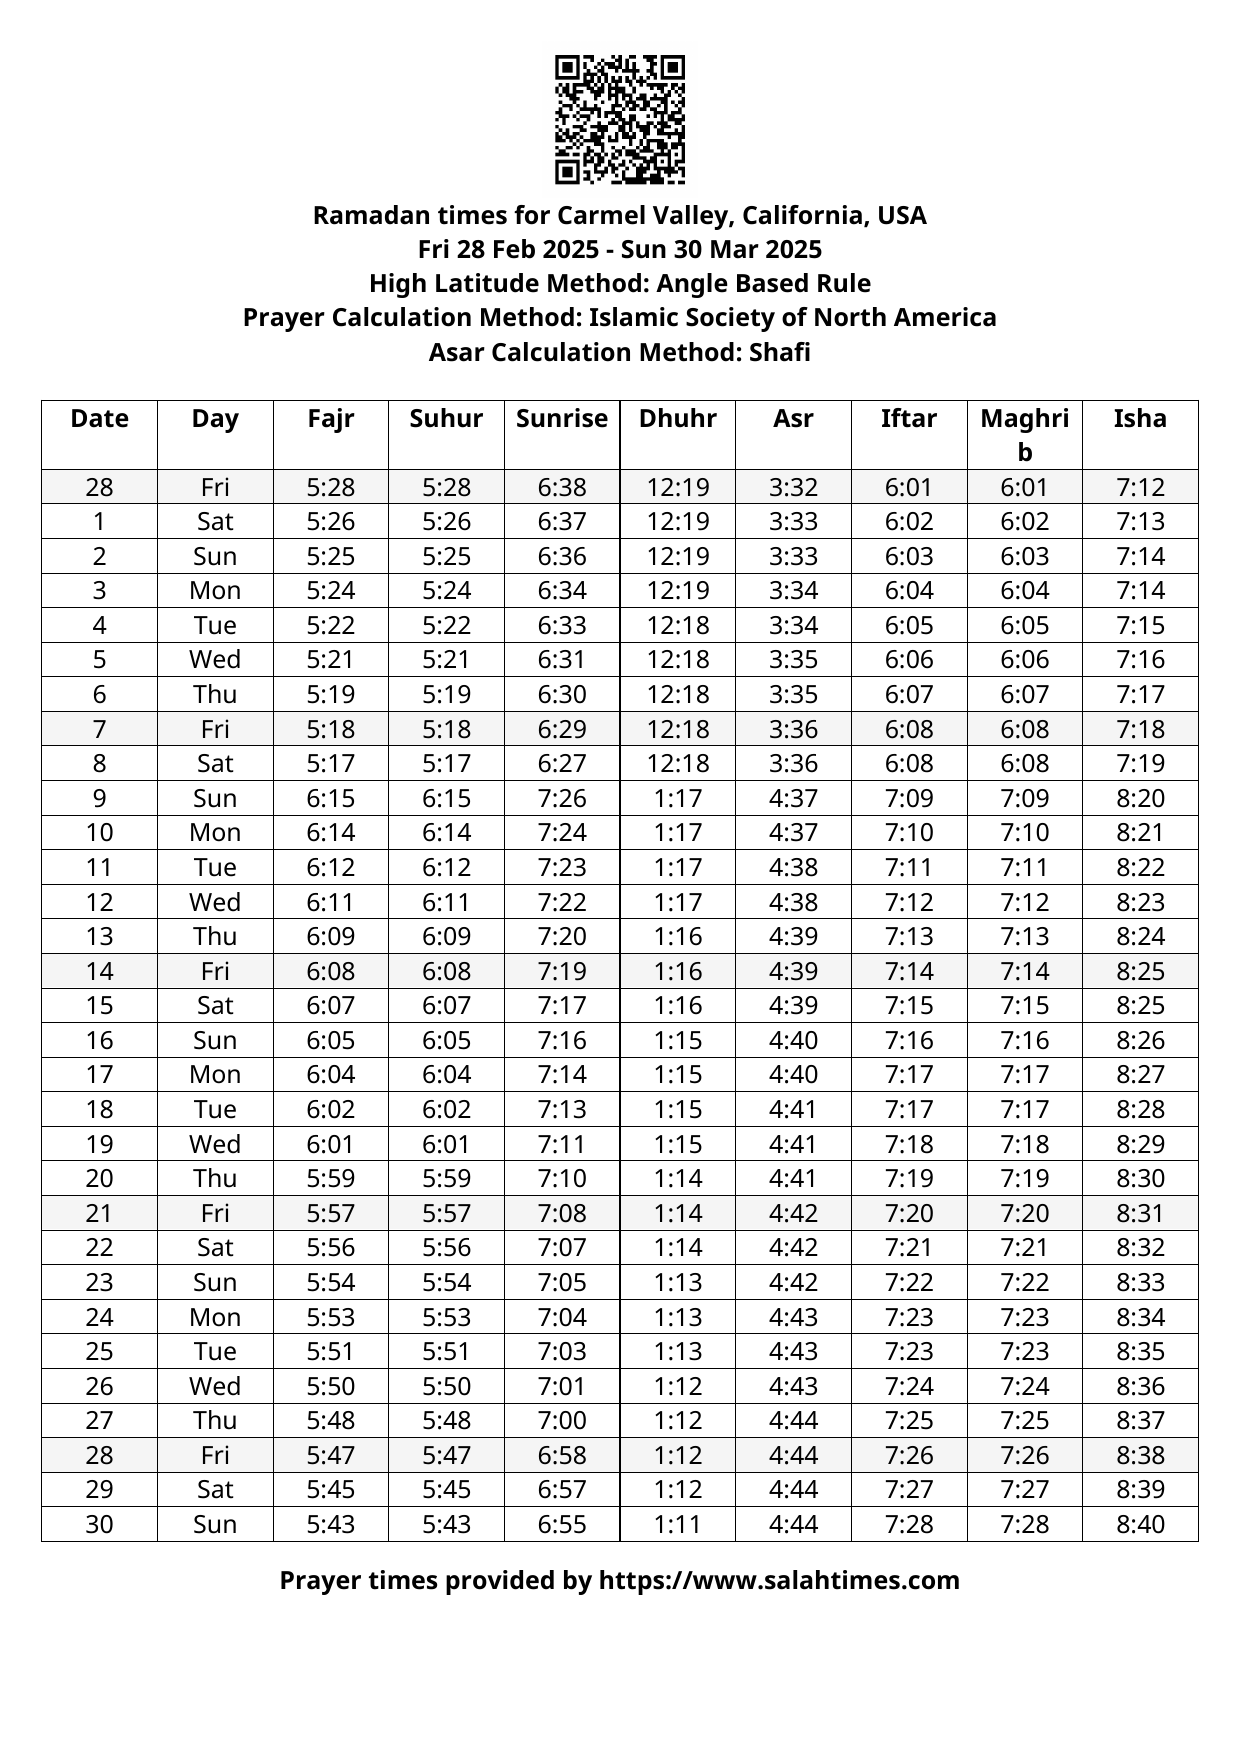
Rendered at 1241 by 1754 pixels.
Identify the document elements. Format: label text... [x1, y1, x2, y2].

table_cell 6:15 [389, 781, 504, 814]
table_cell 6:07 [389, 989, 504, 1022]
table_cell 12:19 [621, 539, 735, 572]
table_cell 5:25 [389, 539, 504, 572]
table_cell 3:36 [736, 746, 851, 780]
table_cell 1:16 [621, 989, 735, 1022]
table_cell 6:07 [968, 677, 1082, 711]
table_cell 5:24 [389, 574, 504, 607]
table_cell 6:11 [274, 885, 388, 918]
table_cell 7:16 [852, 1023, 967, 1057]
table_cell 6:02 [852, 504, 967, 538]
table_cell 6:08 [852, 712, 967, 745]
table_cell 7:24 [968, 1369, 1082, 1402]
table_cell 7:14 [1083, 574, 1198, 607]
table_cell 26 [42, 1369, 157, 1402]
table_cell 7:12 [968, 885, 1082, 918]
table_cell 7:23 [968, 1334, 1082, 1368]
table_cell 8:24 [1083, 919, 1198, 953]
table_cell Wed [158, 643, 273, 676]
table_cell Wed [158, 1127, 273, 1160]
table_cell 16 [42, 1023, 157, 1057]
picture [542, 41, 699, 198]
table_cell 5:50 [274, 1369, 388, 1402]
table_cell 4:42 [736, 1231, 851, 1264]
table_cell 5:51 [389, 1334, 504, 1368]
table_cell Tue [158, 1092, 273, 1126]
table_cell 5:54 [389, 1265, 504, 1299]
table_cell 7:16 [1083, 643, 1198, 676]
table_cell 8:38 [1083, 1438, 1198, 1472]
table_cell 6:03 [852, 539, 967, 572]
table_cell 7:22 [852, 1265, 967, 1299]
table_cell 4:40 [736, 1023, 851, 1057]
table_header Isha [1083, 401, 1198, 469]
table_cell 12:18 [621, 677, 735, 711]
table_cell 7:14 [1083, 539, 1198, 572]
table_cell 12:18 [621, 712, 735, 745]
table_cell 1:15 [621, 1092, 735, 1126]
table_cell 5:47 [389, 1438, 504, 1472]
table_cell 4:38 [736, 885, 851, 918]
table_cell 5:47 [274, 1438, 388, 1472]
table_cell 5:53 [274, 1300, 388, 1333]
table_cell 3:35 [736, 677, 851, 711]
table_cell 8:34 [1083, 1300, 1198, 1333]
table_cell Tue [158, 850, 273, 884]
table_cell 4:38 [736, 850, 851, 884]
table_cell 6:04 [389, 1058, 504, 1091]
table_cell 3:33 [736, 504, 851, 538]
table_cell 5:19 [389, 677, 504, 711]
table_cell 7:25 [852, 1404, 967, 1437]
table_cell 8:33 [1083, 1265, 1198, 1299]
table_cell 5:45 [389, 1473, 504, 1506]
table_cell 3:34 [736, 574, 851, 607]
table_header Dhuhr [621, 401, 735, 469]
table_cell 1:15 [621, 1023, 735, 1057]
table_cell 1:14 [621, 1196, 735, 1229]
table_cell 7:13 [505, 1092, 619, 1126]
table_header Asr [736, 401, 851, 469]
table_cell 5:21 [389, 643, 504, 676]
table_cell 5:57 [274, 1196, 388, 1229]
table_cell 7:20 [968, 1196, 1082, 1229]
table_cell 6:05 [852, 608, 967, 642]
table_cell 7:12 [1083, 470, 1198, 503]
table_cell 6:04 [968, 574, 1082, 607]
table_cell Fri [158, 1196, 273, 1229]
table_cell 4:43 [736, 1369, 851, 1402]
table_cell 6:30 [505, 677, 619, 711]
table_cell 7:13 [852, 919, 967, 953]
table_cell Sun [158, 1507, 273, 1541]
table_cell 3:35 [736, 643, 851, 676]
table_cell 5 [42, 643, 157, 676]
table_cell 7:10 [505, 1161, 619, 1195]
text Prayer times provided by https://www.salahtimes.com [42, 1563, 1198, 1597]
text Asar Calculation Method: Shafi [42, 334, 1198, 368]
table_cell 8:29 [1083, 1127, 1198, 1160]
table_cell 7:17 [968, 1092, 1082, 1126]
table_cell 12:19 [621, 574, 735, 607]
table_cell 7:19 [852, 1161, 967, 1195]
table_cell Fri [158, 470, 273, 503]
table_cell 6:01 [852, 470, 967, 503]
table_cell 7:28 [968, 1507, 1082, 1541]
table_cell 7 [42, 712, 157, 745]
table_cell 1:12 [621, 1438, 735, 1472]
table_cell 7:15 [968, 989, 1082, 1022]
table_cell 6:12 [274, 850, 388, 884]
table_cell 7:16 [505, 1023, 619, 1057]
table_cell 3:36 [736, 712, 851, 745]
table_cell Mon [158, 574, 273, 607]
table_cell 1:17 [621, 850, 735, 884]
table_cell Mon [158, 1300, 273, 1333]
table_cell Sat [158, 1473, 273, 1506]
table_cell 8:35 [1083, 1334, 1198, 1368]
table_cell 21 [42, 1196, 157, 1229]
table_cell Mon [158, 816, 273, 849]
table_cell 5:17 [389, 746, 504, 780]
table_cell Fri [158, 1438, 273, 1472]
table_cell 8:25 [1083, 989, 1198, 1022]
table_cell 5:21 [274, 643, 388, 676]
table_cell 5:43 [389, 1507, 504, 1541]
table_cell 6:09 [389, 919, 504, 953]
table_header Sunrise [505, 401, 619, 469]
table_cell 6:02 [274, 1092, 388, 1126]
table_header Date [42, 401, 157, 469]
table_cell 5:22 [274, 608, 388, 642]
table_cell 7:23 [852, 1300, 967, 1333]
text High Latitude Method: Angle Based Rule [42, 266, 1198, 300]
table_cell 6:08 [852, 746, 967, 780]
table_cell 6:07 [852, 677, 967, 711]
table_cell Fri [158, 954, 273, 987]
table_cell 6:14 [389, 816, 504, 849]
table_cell 5:19 [274, 677, 388, 711]
table_cell 7:26 [852, 1438, 967, 1472]
table_cell 5:22 [389, 608, 504, 642]
table_cell 7:14 [852, 954, 967, 987]
table_cell 7:04 [505, 1300, 619, 1333]
table_cell 7:15 [852, 989, 967, 1022]
table_header Suhur [389, 401, 504, 469]
table_cell 8:30 [1083, 1161, 1198, 1195]
table_cell 24 [42, 1300, 157, 1333]
table_cell 7:05 [505, 1265, 619, 1299]
table_cell 7:12 [852, 885, 967, 918]
table_cell Tue [158, 1334, 273, 1368]
table_cell 6:57 [505, 1473, 619, 1506]
table_cell 8:20 [1083, 781, 1198, 814]
table_cell 30 [42, 1507, 157, 1541]
text Prayer Calculation Method: Islamic Society of North America [42, 300, 1198, 334]
table_cell 8:22 [1083, 850, 1198, 884]
table_cell 6:33 [505, 608, 619, 642]
table_cell Sun [158, 1023, 273, 1057]
table_cell 5:48 [389, 1404, 504, 1437]
table_cell 6:02 [389, 1092, 504, 1126]
table_cell 7:17 [1083, 677, 1198, 711]
table_cell 7:28 [852, 1507, 967, 1541]
table_cell Fri [158, 712, 273, 745]
table_cell 3:32 [736, 470, 851, 503]
table_cell 7:24 [852, 1369, 967, 1402]
table_cell Wed [158, 1369, 273, 1402]
table_cell 4:44 [736, 1473, 851, 1506]
table_cell 1:11 [621, 1507, 735, 1541]
table_cell 28 [42, 1438, 157, 1472]
table_cell 7:27 [852, 1473, 967, 1506]
table_cell 4:37 [736, 781, 851, 814]
table_cell Sat [158, 504, 273, 538]
table_header Day [158, 401, 273, 469]
table_cell 4:43 [736, 1300, 851, 1333]
table_cell 5:24 [274, 574, 388, 607]
table_cell 7:23 [968, 1300, 1082, 1333]
table_cell Wed [158, 885, 273, 918]
table_cell 1:15 [621, 1127, 735, 1160]
table_cell 6:11 [389, 885, 504, 918]
table_cell Tue [158, 608, 273, 642]
table_cell 8:23 [1083, 885, 1198, 918]
table_cell 4:37 [736, 816, 851, 849]
table_cell 6:08 [968, 746, 1082, 780]
table_cell 4:42 [736, 1265, 851, 1299]
table_cell 4 [42, 608, 157, 642]
table_cell 7:25 [968, 1404, 1082, 1437]
table_cell 8:39 [1083, 1473, 1198, 1506]
table_cell 6:01 [274, 1127, 388, 1160]
table_cell 7:14 [505, 1058, 619, 1091]
table_cell 7:23 [505, 850, 619, 884]
table_cell 1:12 [621, 1404, 735, 1437]
table_cell 5:51 [274, 1334, 388, 1368]
table_cell 6:58 [505, 1438, 619, 1472]
table_cell 1:16 [621, 954, 735, 987]
table_cell 6:03 [968, 539, 1082, 572]
table_cell 7:17 [852, 1058, 967, 1091]
table_cell 7:26 [968, 1438, 1082, 1472]
table_cell 5:56 [389, 1231, 504, 1264]
table_cell 1:17 [621, 781, 735, 814]
table_cell 4:44 [736, 1404, 851, 1437]
table_cell 6:08 [968, 712, 1082, 745]
table_cell 7:08 [505, 1196, 619, 1229]
table_cell 1:14 [621, 1161, 735, 1195]
table_header Fajr [274, 401, 388, 469]
table_cell 6:34 [505, 574, 619, 607]
table_cell 7:09 [852, 781, 967, 814]
table_cell 10 [42, 816, 157, 849]
table_cell 12:18 [621, 608, 735, 642]
table_cell 1:17 [621, 885, 735, 918]
table_cell 7:13 [968, 919, 1082, 953]
table_cell 8 [42, 746, 157, 780]
table_cell Sat [158, 746, 273, 780]
text Ramadan times for Carmel Valley, California, USA [42, 198, 1198, 232]
table_cell 7:19 [505, 954, 619, 987]
table_cell 7:00 [505, 1404, 619, 1437]
table_cell Mon [158, 1058, 273, 1091]
table_cell 14 [42, 954, 157, 987]
table_cell 6 [42, 677, 157, 711]
table_cell 4:44 [736, 1507, 851, 1541]
table_cell 6:29 [505, 712, 619, 745]
table_cell 5:26 [389, 504, 504, 538]
table_cell 1:12 [621, 1473, 735, 1506]
table_cell 6:07 [274, 989, 388, 1022]
table_cell 7:24 [505, 816, 619, 849]
table_cell 7:19 [968, 1161, 1082, 1195]
table_cell 6:02 [968, 504, 1082, 538]
table_cell 3:33 [736, 539, 851, 572]
table_cell 6:04 [274, 1058, 388, 1091]
text Fri 28 Feb 2025 - Sun 30 Mar 2025 [42, 232, 1198, 266]
table_cell 4:39 [736, 989, 851, 1022]
table_cell 7:11 [968, 850, 1082, 884]
table_cell 4:41 [736, 1161, 851, 1195]
table_cell 12:18 [621, 746, 735, 780]
table_cell Thu [158, 919, 273, 953]
table_cell 1:14 [621, 1231, 735, 1264]
table_cell 8:31 [1083, 1196, 1198, 1229]
table_cell 12 [42, 885, 157, 918]
table_cell 5:28 [389, 470, 504, 503]
table_cell 7:07 [505, 1231, 619, 1264]
table_cell 13 [42, 919, 157, 953]
table_cell 7:14 [968, 954, 1082, 987]
table_cell 7:09 [968, 781, 1082, 814]
table_header Maghrib [968, 401, 1082, 469]
table_cell 6:08 [389, 954, 504, 987]
table_cell 7:11 [505, 1127, 619, 1160]
table_cell 4:43 [736, 1334, 851, 1368]
table_cell 5:43 [274, 1507, 388, 1541]
table_cell Sat [158, 1231, 273, 1264]
table_cell 6:01 [968, 470, 1082, 503]
table_cell 7:18 [968, 1127, 1082, 1160]
table_cell 9 [42, 781, 157, 814]
table_cell 6:55 [505, 1507, 619, 1541]
table_cell 17 [42, 1058, 157, 1091]
table_cell 7:18 [852, 1127, 967, 1160]
table_cell 5:50 [389, 1369, 504, 1402]
table_cell 7:22 [968, 1265, 1082, 1299]
table_cell 19 [42, 1127, 157, 1160]
table_cell Sun [158, 781, 273, 814]
table_cell 7:21 [852, 1231, 967, 1264]
table_cell 25 [42, 1334, 157, 1368]
table_cell 2 [42, 539, 157, 572]
table_cell 5:57 [389, 1196, 504, 1229]
table_cell 7:19 [1083, 746, 1198, 780]
table_cell 6:31 [505, 643, 619, 676]
table_cell 6:05 [389, 1023, 504, 1057]
table_cell 6:05 [274, 1023, 388, 1057]
table_cell 4:40 [736, 1058, 851, 1091]
table_cell 8:32 [1083, 1231, 1198, 1264]
table_cell 7:17 [968, 1058, 1082, 1091]
table_header Iftar [852, 401, 967, 469]
table_cell Sun [158, 1265, 273, 1299]
table_cell Sat [158, 989, 273, 1022]
table_cell 27 [42, 1404, 157, 1437]
table_cell 1:17 [621, 816, 735, 849]
table_cell Sun [158, 539, 273, 572]
table_cell 18 [42, 1092, 157, 1126]
table_cell 7:18 [1083, 712, 1198, 745]
table_cell 12:18 [621, 643, 735, 676]
table_cell 6:08 [274, 954, 388, 987]
table_cell 1:15 [621, 1058, 735, 1091]
table_cell 6:06 [852, 643, 967, 676]
table_cell 6:12 [389, 850, 504, 884]
table_cell 7:11 [852, 850, 967, 884]
table_cell 1:13 [621, 1265, 735, 1299]
table_cell 5:54 [274, 1265, 388, 1299]
table_cell 5:18 [389, 712, 504, 745]
table_cell 3 [42, 574, 157, 607]
table_cell 7:26 [505, 781, 619, 814]
table_cell 7:01 [505, 1369, 619, 1402]
table_cell 28 [42, 470, 157, 503]
table_cell 8:26 [1083, 1023, 1198, 1057]
table_cell 6:15 [274, 781, 388, 814]
table_cell 5:26 [274, 504, 388, 538]
table_cell 20 [42, 1161, 157, 1195]
table_cell 4:41 [736, 1092, 851, 1126]
table_cell 6:38 [505, 470, 619, 503]
table_cell 6:06 [968, 643, 1082, 676]
table_cell 12:19 [621, 470, 735, 503]
table_cell 6:04 [852, 574, 967, 607]
table_cell 5:18 [274, 712, 388, 745]
table_cell 5:28 [274, 470, 388, 503]
table_cell 23 [42, 1265, 157, 1299]
table_cell 7:10 [852, 816, 967, 849]
table_cell 5:59 [274, 1161, 388, 1195]
table_cell 7:13 [1083, 504, 1198, 538]
table_cell 7:23 [852, 1334, 967, 1368]
table_cell 6:01 [389, 1127, 504, 1160]
table_cell 6:05 [968, 608, 1082, 642]
table_cell 7:10 [968, 816, 1082, 849]
table_cell 6:36 [505, 539, 619, 572]
table_cell 7:03 [505, 1334, 619, 1368]
table_cell 7:21 [968, 1231, 1082, 1264]
table_cell 7:15 [1083, 608, 1198, 642]
table_cell 8:37 [1083, 1404, 1198, 1437]
table_cell 8:28 [1083, 1092, 1198, 1126]
table_cell 4:41 [736, 1127, 851, 1160]
table_cell 22 [42, 1231, 157, 1264]
table_cell 12:19 [621, 504, 735, 538]
table_cell 29 [42, 1473, 157, 1506]
table_cell 1:16 [621, 919, 735, 953]
table_cell 5:53 [389, 1300, 504, 1333]
table_cell 1:13 [621, 1334, 735, 1368]
table_cell 8:40 [1083, 1507, 1198, 1541]
table_cell 6:27 [505, 746, 619, 780]
table_cell 5:17 [274, 746, 388, 780]
table_cell Thu [158, 1404, 273, 1437]
table_cell 3:34 [736, 608, 851, 642]
table_cell 7:22 [505, 885, 619, 918]
table_cell 1 [42, 504, 157, 538]
table_cell 7:27 [968, 1473, 1082, 1506]
table_cell 1:13 [621, 1300, 735, 1333]
table_cell 5:48 [274, 1404, 388, 1437]
table_cell 5:59 [389, 1161, 504, 1195]
table_cell 7:17 [505, 989, 619, 1022]
table_cell Thu [158, 1161, 273, 1195]
table_cell Thu [158, 677, 273, 711]
table_cell 8:36 [1083, 1369, 1198, 1402]
table_cell 11 [42, 850, 157, 884]
table_cell 7:17 [852, 1092, 967, 1126]
table_cell 6:14 [274, 816, 388, 849]
table_cell 4:44 [736, 1438, 851, 1472]
table_cell 6:09 [274, 919, 388, 953]
table_cell 4:42 [736, 1196, 851, 1229]
table_cell 7:20 [505, 919, 619, 953]
table_cell 5:25 [274, 539, 388, 572]
table_cell 15 [42, 989, 157, 1022]
table_cell 4:39 [736, 919, 851, 953]
table_cell 8:27 [1083, 1058, 1198, 1091]
table_cell 7:16 [968, 1023, 1082, 1057]
table_cell 6:37 [505, 504, 619, 538]
table_cell 1:12 [621, 1369, 735, 1402]
table_cell 5:56 [274, 1231, 388, 1264]
table_cell 8:25 [1083, 954, 1198, 987]
table_cell 7:20 [852, 1196, 967, 1229]
table_cell 8:21 [1083, 816, 1198, 849]
table_cell 4:39 [736, 954, 851, 987]
table_cell 5:45 [274, 1473, 388, 1506]
